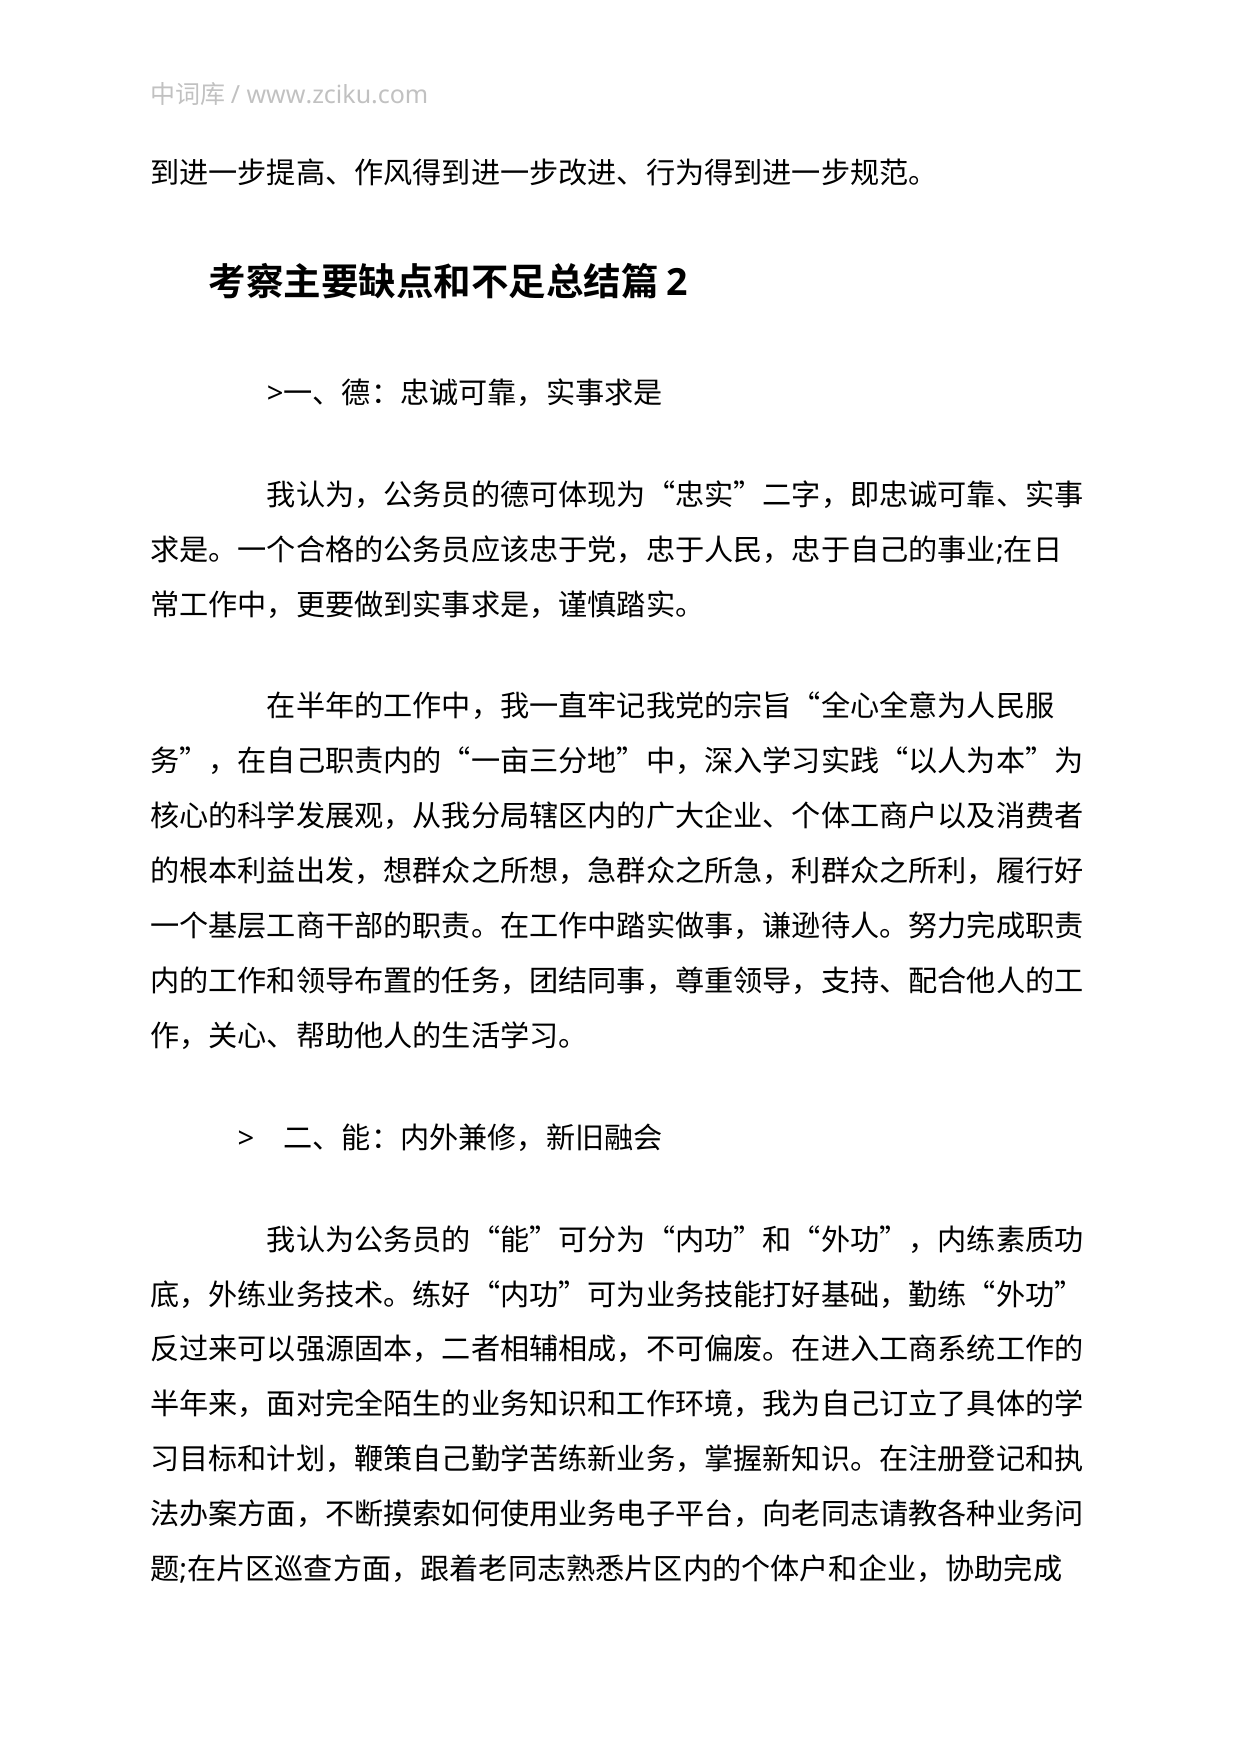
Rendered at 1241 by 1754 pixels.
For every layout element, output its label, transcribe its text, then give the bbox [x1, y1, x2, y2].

text >一、德：忠诚可靠，实事求是 [150, 369, 1090, 412]
text > 二、能：内外兼修，新旧融会 [150, 1114, 1090, 1157]
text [150, 1216, 1090, 1588]
text 考察主要缺点和不足总结篇2 [150, 252, 1090, 306]
text 在半年的工作中，我一直牢记我党的宗旨“全心全意为人民服务”，在自己职责内的“一亩三分地”中，深入学习实践“以人为本”为核心的科学发展观，从我分局辖区内的广大企业、个体工商户以及消费者的根本利益出发，想群众之所想，急群众之所急，利群众之所利，履行好一个基层工商干部的职责。在工作中踏实做事，谦逊待人。努力完成职责内的工作和领导布置的任务，团结同事，尊重领导，支持、配合他人的工作，关心、帮助他人的生活学习。 [150, 683, 1090, 1055]
text 我认为，公务员的德可体现为“忠实”二字，即忠诚可靠、实事求是。一个合格的公务员应该忠于党，忠于人民，忠于自己的事业;在日常工作中，更要做到实事求是，谨慎踏实。 [150, 471, 1090, 623]
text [150, 150, 1090, 192]
